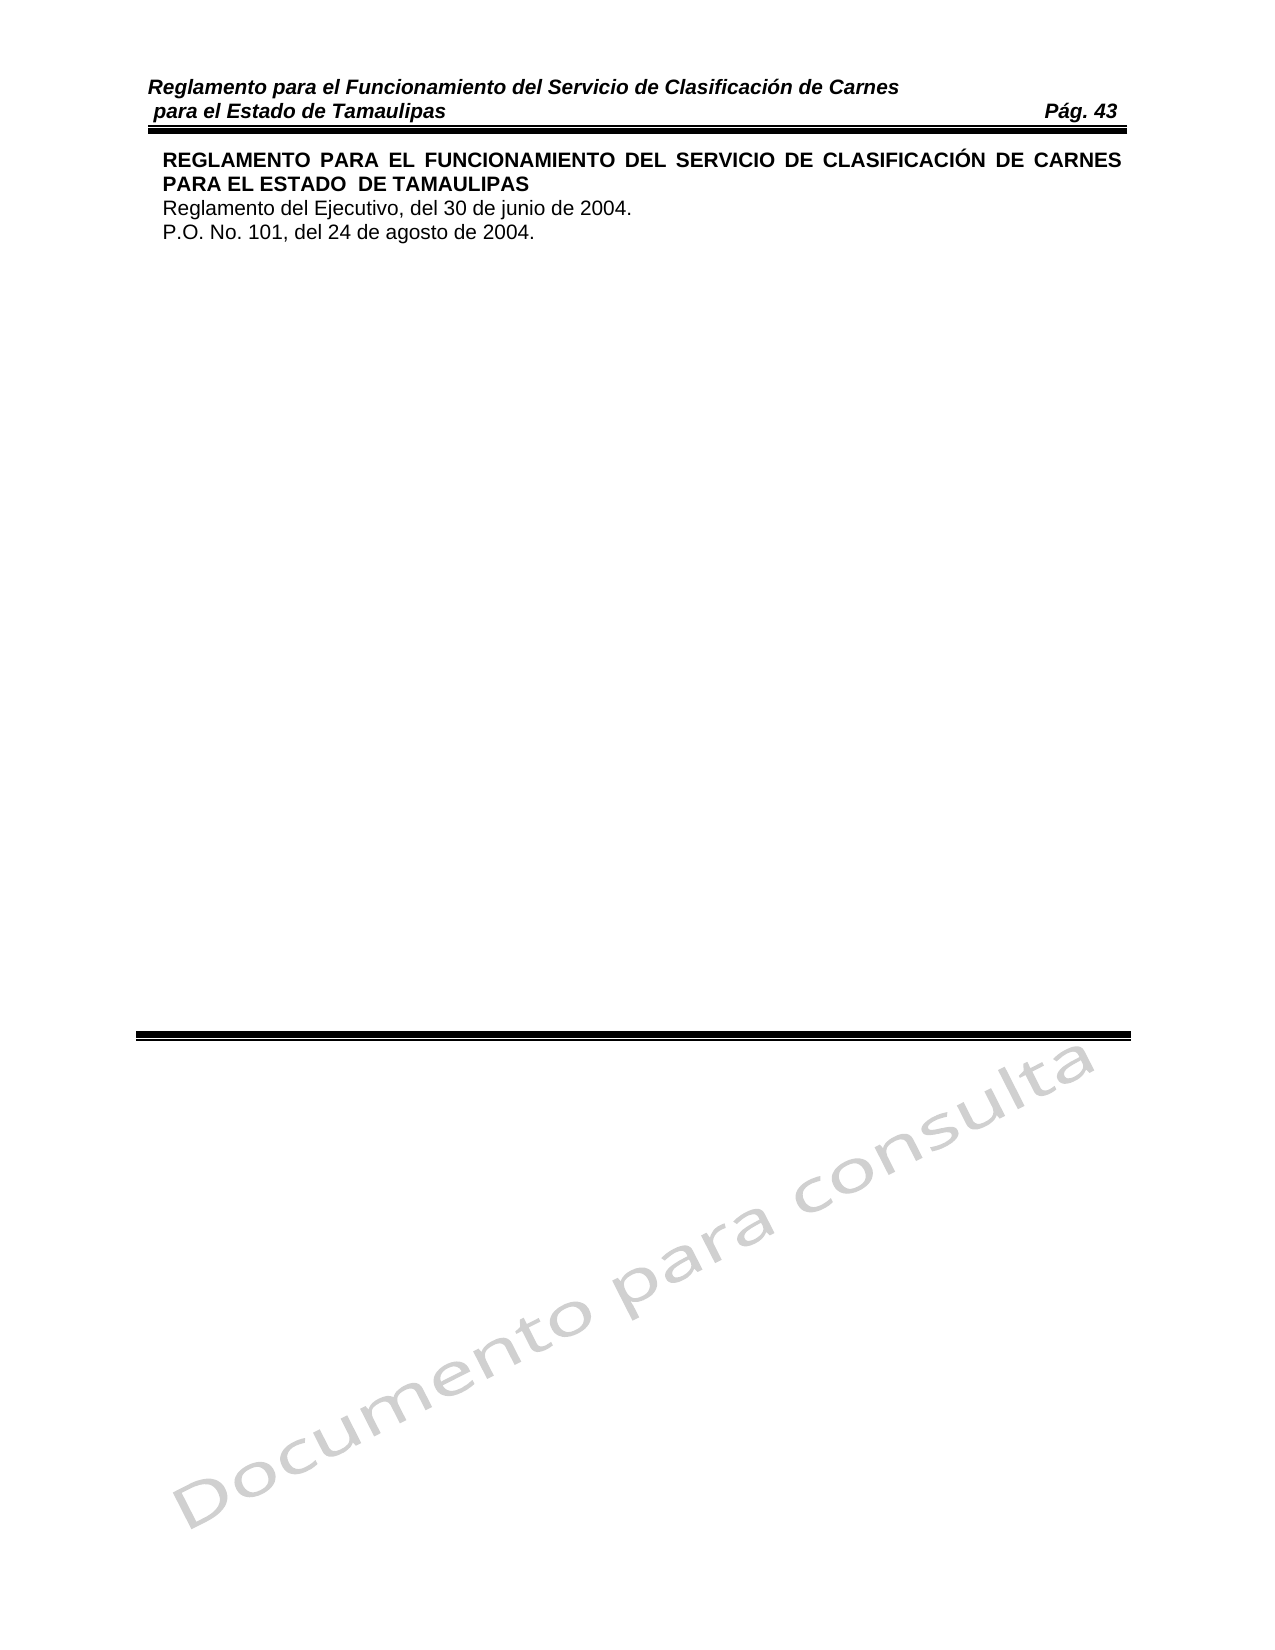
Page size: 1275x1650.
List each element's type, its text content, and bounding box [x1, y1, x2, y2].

text Reglamento del Ejecutivo, del 30 de junio de 2004. [162, 196, 1122, 219]
text REGLAMENTO PARA EL FUNCIONAMIENTO DEL SERVICIO DE CLASIFICACIÓN DE CARNES PARA EL ESTADO DE TAMAULIPAS [162, 148, 1122, 196]
list P.O. No. 101, del 24 de agosto de 2004. [162, 219, 1122, 243]
